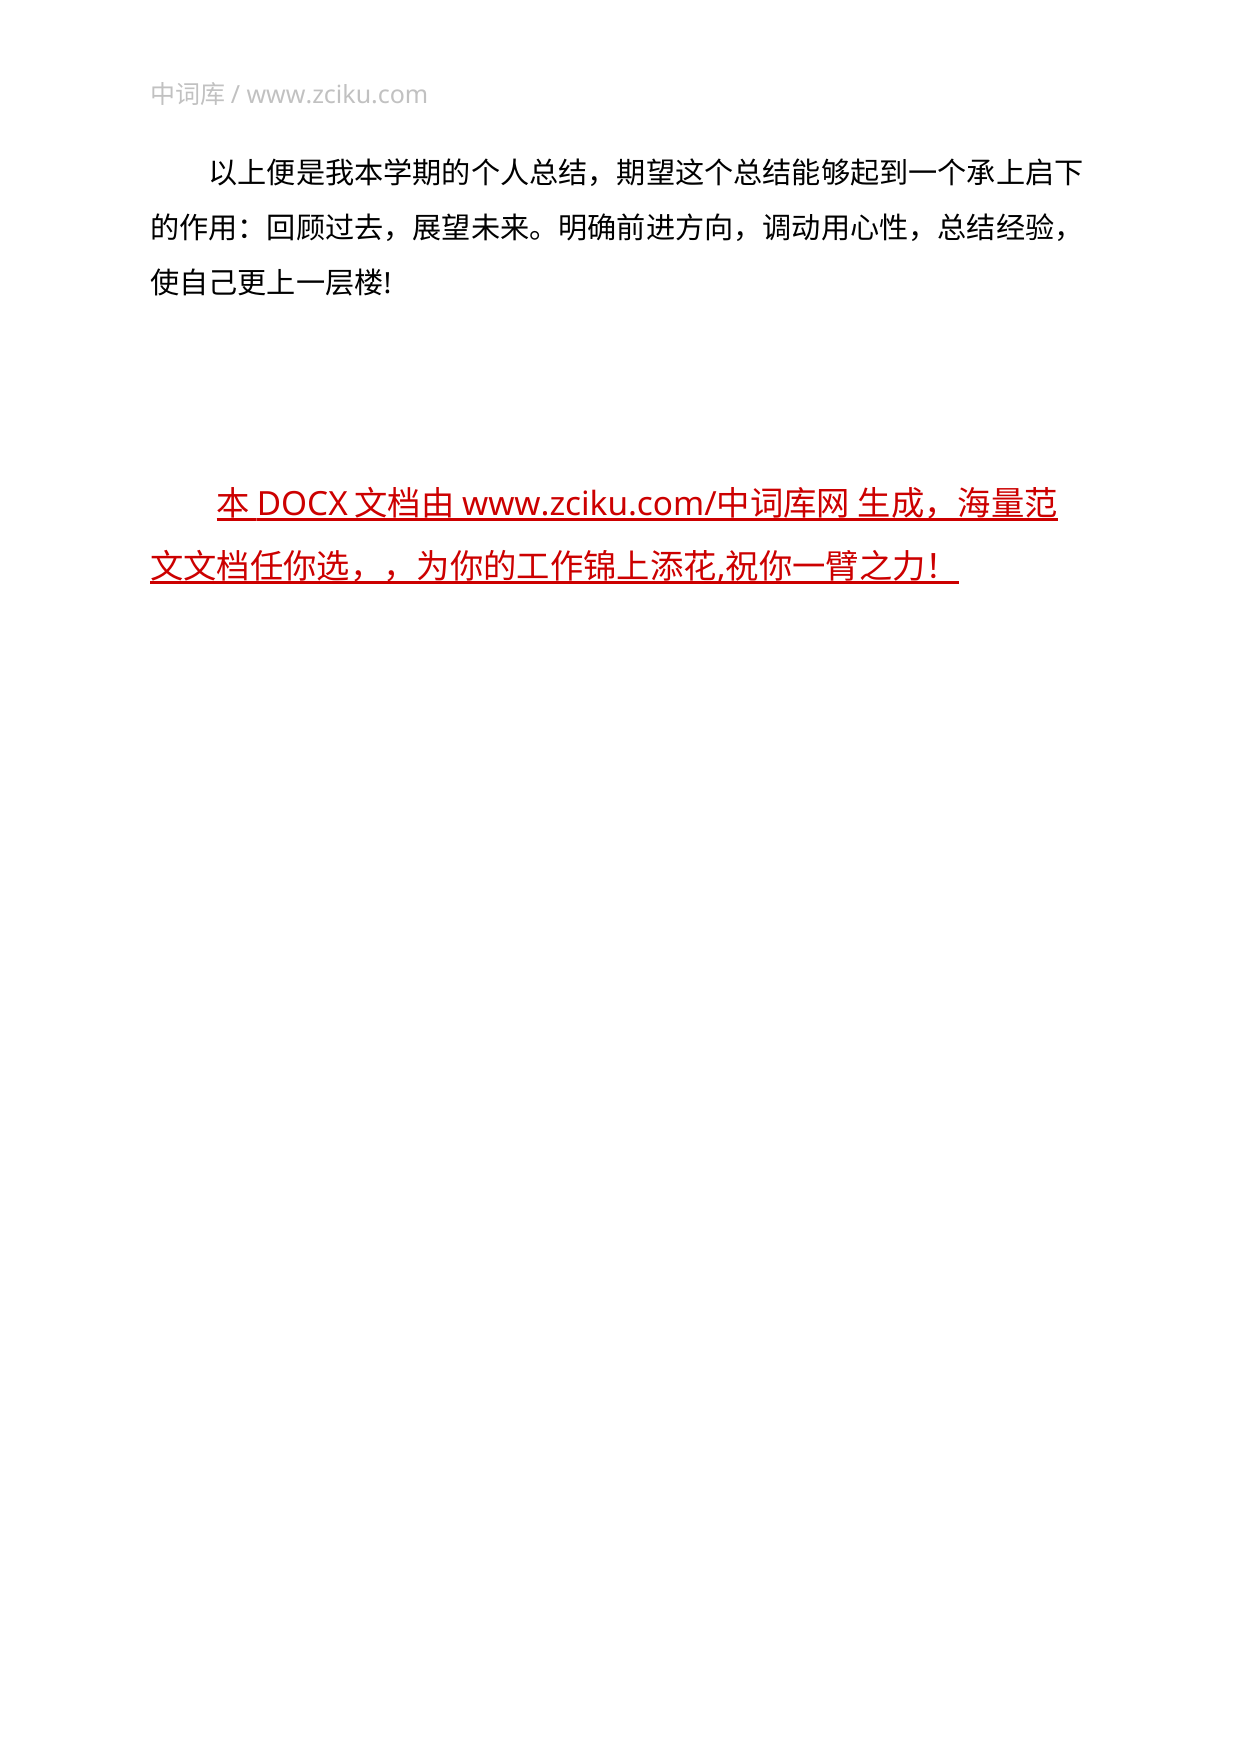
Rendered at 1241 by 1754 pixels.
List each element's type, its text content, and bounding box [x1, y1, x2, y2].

text 以上便是我本学期的个人总结，期望这个总结能够起到一个承上启下的作用：回顾过去，展望未来。明确前进方向，调动用心性，总结经验，使自己更上一层楼! [150, 150, 1090, 302]
text 本DOCX文档由 www.zciku.com/中词库网 生成，海量范文文档任你选，，为你的工作锦上添花,祝你一臂之力！ [150, 477, 1090, 588]
